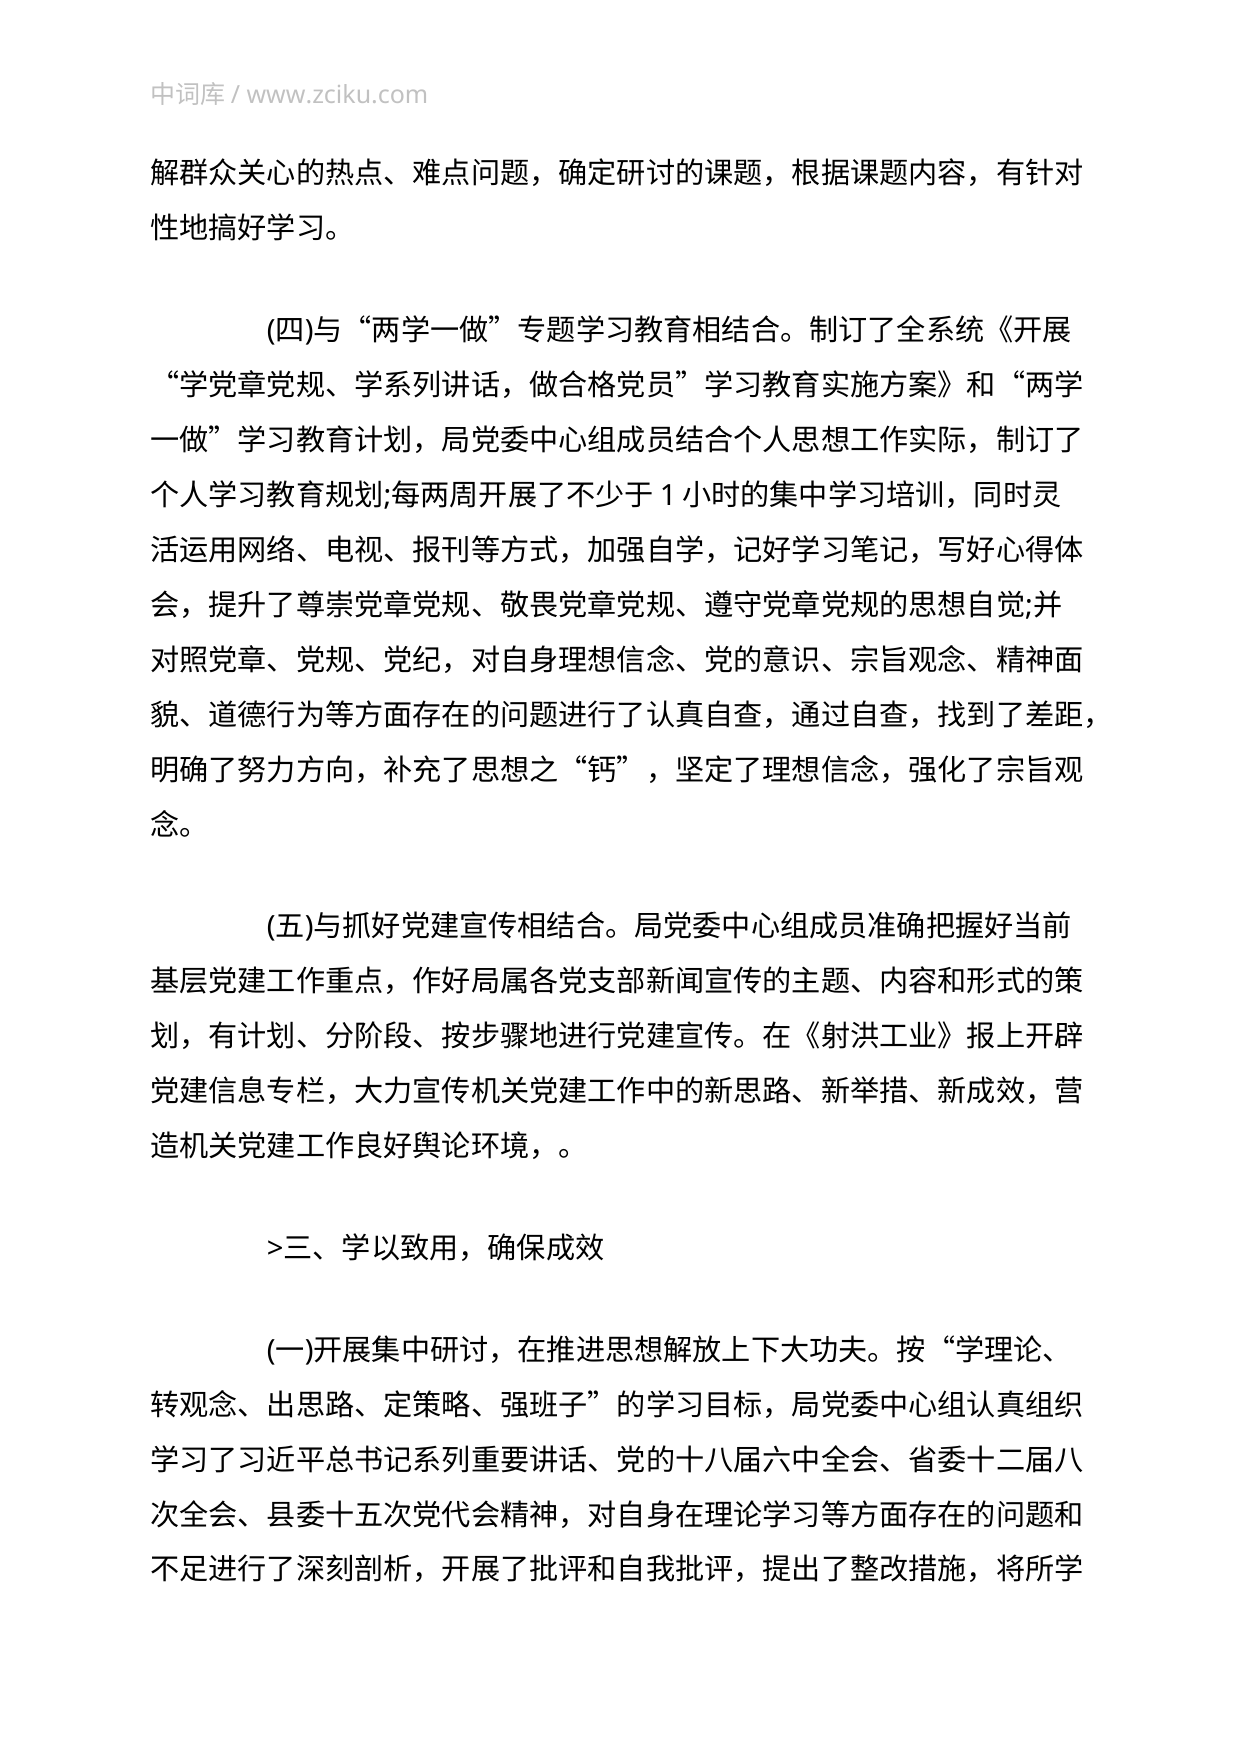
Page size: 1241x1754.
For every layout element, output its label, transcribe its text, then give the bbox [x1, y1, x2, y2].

text >三、学以致用，确保成效 [150, 1224, 1090, 1267]
text (四)与“两学一做”专题学习教育相结合。制订了全系统《开展“学党章党规、学系列讲话，做合格党员”学习教育实施方案》和“两学一做”学习教育计划，局党委中心组成员结合个人思想工作实际，制订了个人学习教育规划;每两周开展了不少于1小时的集中学习培训，同时灵活运用网络、电视、报刊等方式，加强自学，记好学习笔记，写好心得体会，提升了尊崇党章党规、敬畏党章党规、遵守党章党规的思想自觉;并对照党章、党规、党纪，对自身理想信念、党的意识、宗旨观念、精神面貌、道德行为等方面存在的问题进行了认真自查，通过自查，找到了差距，明确了努力方向，补充了思想之“钙”，坚定了理想信念，强化了宗旨观念。 [150, 307, 1090, 843]
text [150, 150, 1090, 247]
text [150, 1326, 1090, 1588]
text (五)与抓好党建宣传相结合。局党委中心组成员准确把握好当前基层党建工作重点，作好局属各党支部新闻宣传的主题、内容和形式的策划，有计划、分阶段、按步骤地进行党建宣传。在《射洪工业》报上开辟党建信息专栏，大力宣传机关党建工作中的新思路、新举措、新成效，营造机关党建工作良好舆论环境，。 [150, 903, 1090, 1165]
